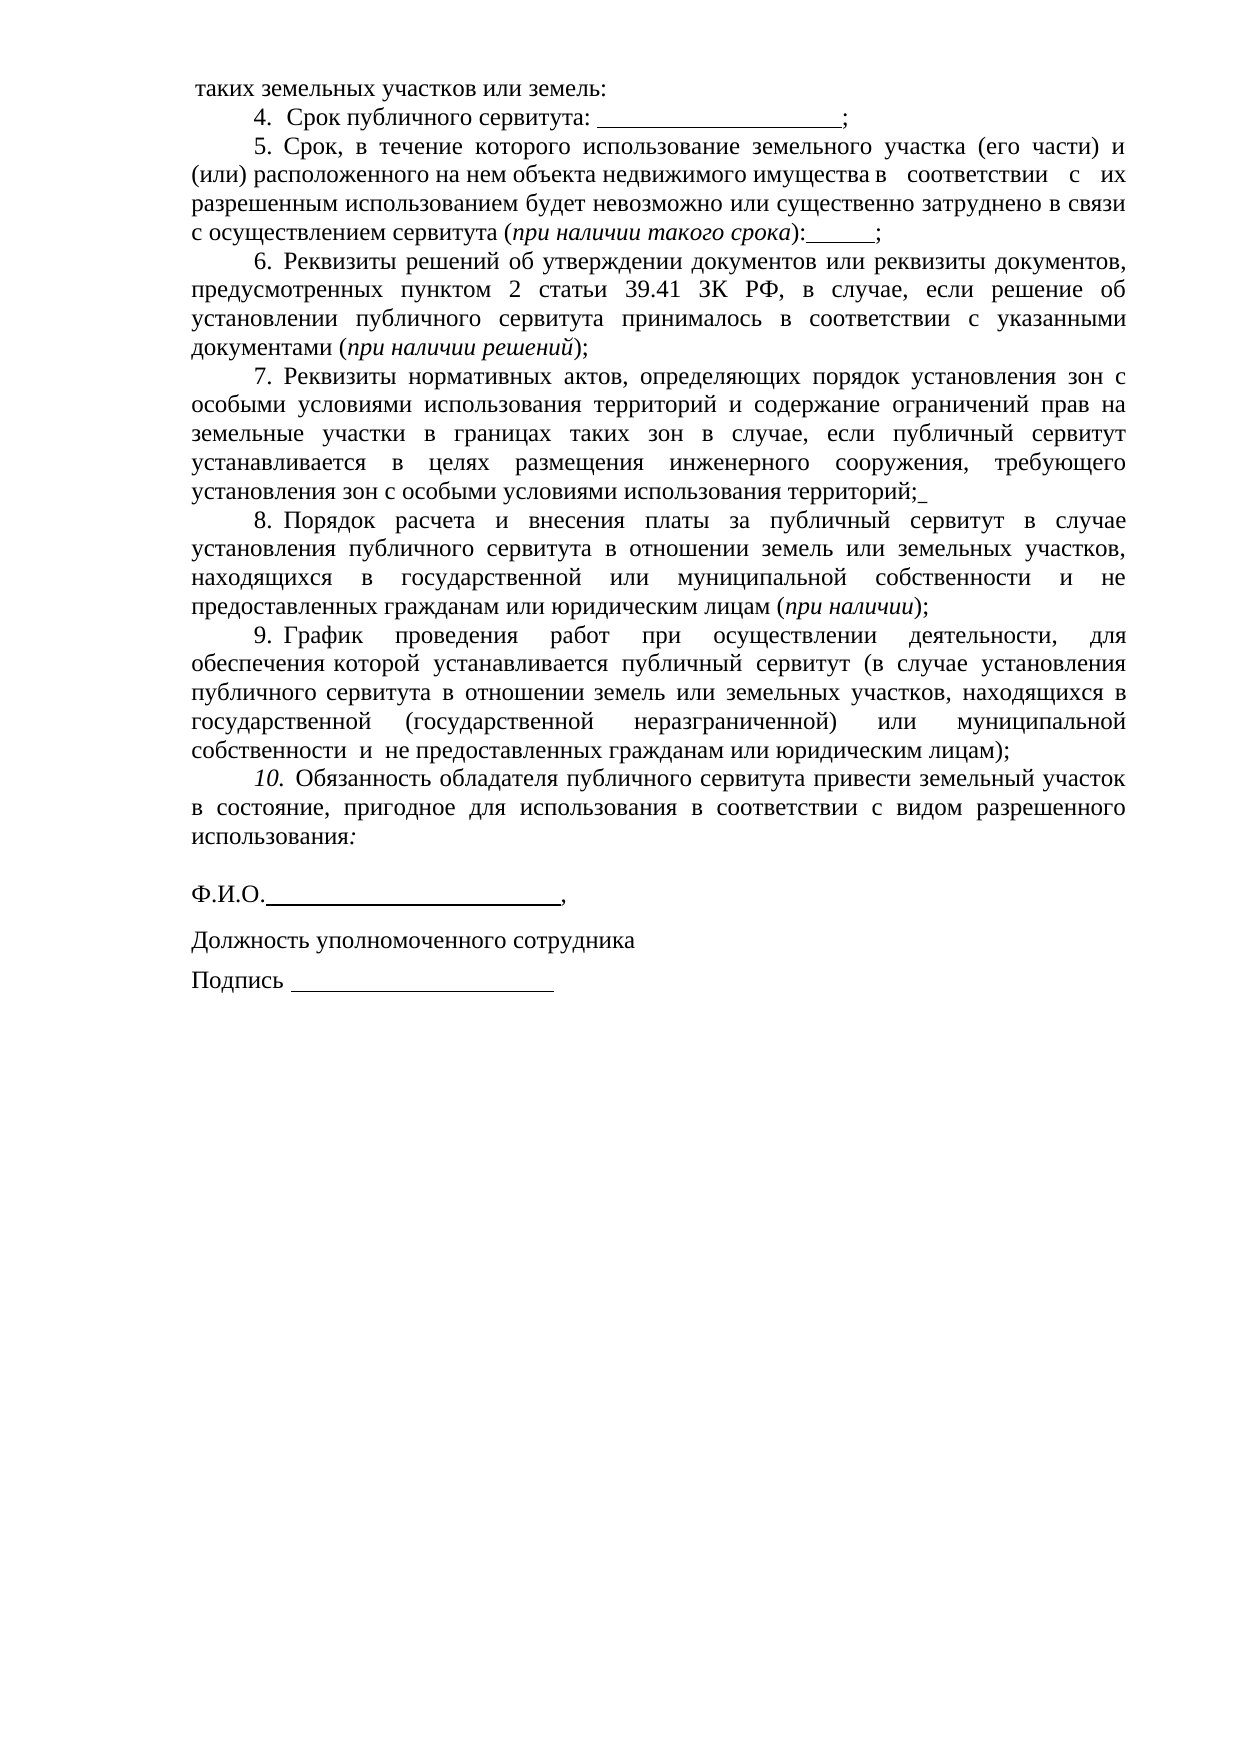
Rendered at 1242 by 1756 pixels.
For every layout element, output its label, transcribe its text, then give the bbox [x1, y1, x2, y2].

text Должность уполномоченного сотрудника [191, 925, 1167, 953]
text Ф.И.О. , [191, 879, 1167, 908]
list Срок, в течение которого использование земельного участка (его части) и (или) расположенного на нем объекта недвижимого имущества в соответствии с их разрешенным использованием будет невозможно или существенно затруднено в связи с осуществлением сервитута (при наличии такого срока): ; [191, 131, 1126, 246]
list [195, 74, 1169, 102]
list Обязанность обладателя публичного сервитута привести земельный участок в состояние, пригодное для использования в соответствии с видом разрешенного использования: [191, 763, 1126, 850]
text Подпись [191, 966, 1167, 994]
list Срок публичного сервитута: ; [253, 102, 1167, 131]
list Реквизиты нормативных актов, определяющих порядок установления зон с особыми условиями использования территорий и содержание ограничений прав на земельные участки в границах таких зон в случае, если публичный сервитут устанавливается в целях размещения инженерного сооружения, требующего установления зон с особыми условиями использования территорий; [191, 361, 1126, 504]
list Реквизиты решений об утверждении документов или реквизиты документов, предусмотренных пунктом 2 статьи 39.41 ЗК РФ, в случае, если решение об установлении публичного сервитута принималось в соответствии с указанными документами (при наличии решений); [191, 246, 1126, 361]
list График проведения работ при осуществлении деятельности, для обеспечения которой устанавливается публичный сервитут (в случае установления публичного сервитута в отношении земель или земельных участков, находящихся в государственной (государственной неразграниченной) или муниципальной собственности и не предоставленных гражданам или юридическим лицам); [191, 620, 1126, 763]
list Порядок расчета и внесения платы за публичный сервитут в случае установления публичного сервитута в отношении земель или земельных участков, находящихся в государственной или муниципальной собственности и не предоставленных гражданам или юридическим лицам (при наличии); [191, 505, 1126, 620]
